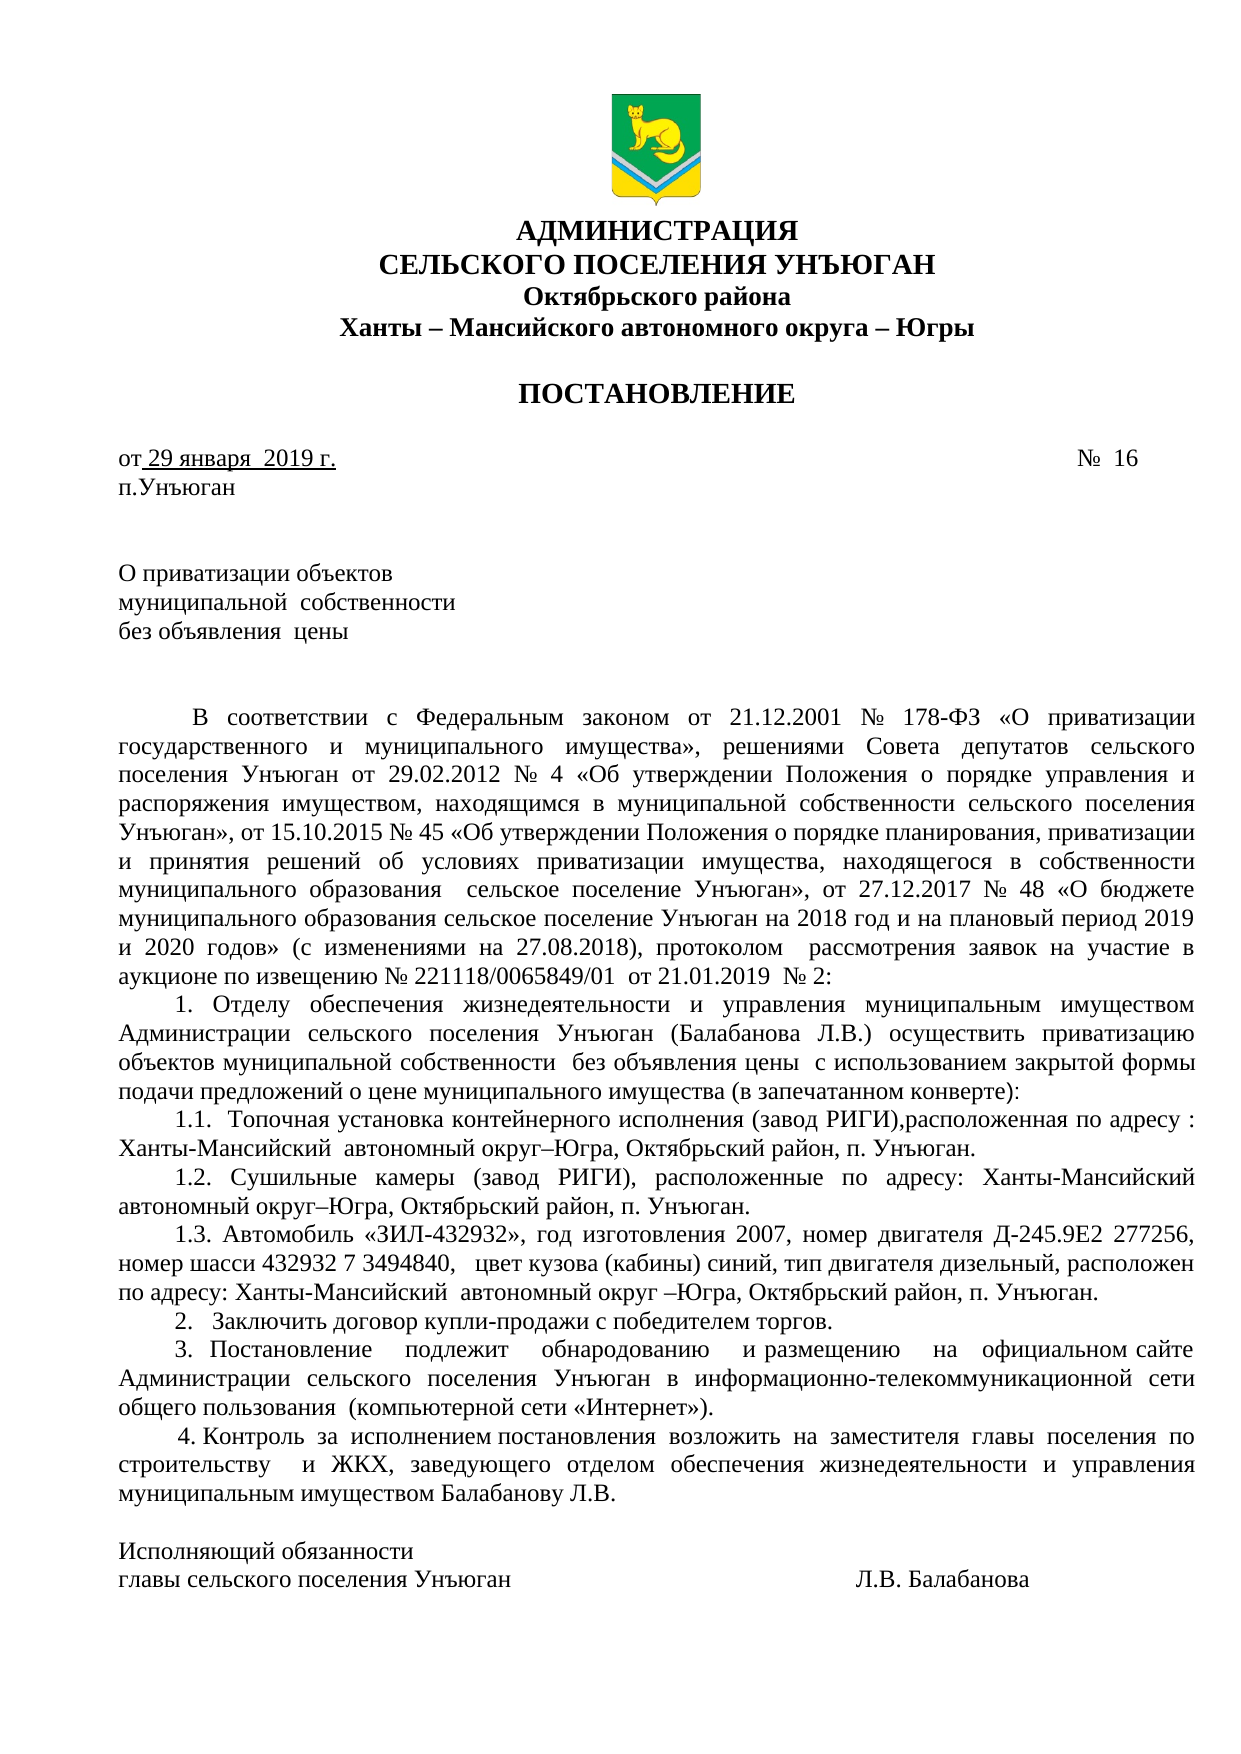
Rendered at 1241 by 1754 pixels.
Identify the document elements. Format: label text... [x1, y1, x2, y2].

text 1.1. Топочная установка контейнерного исполнения (завод РИГИ),расположенная по адресу : Ханты-Мансийский автономный округ–Югра, Октябрьский район, п. Унъюган. [118, 1104, 1196, 1162]
text муниципальной собственности [118, 587, 1196, 616]
text 1.2. Сушильные камеры (завод РИГИ), расположенные по адресу: Ханты-Мансийский автономный округ–Югра, Октябрьский район, п. Унъюган. [118, 1162, 1196, 1219]
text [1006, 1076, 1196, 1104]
picture [611, 94, 701, 206]
text Исполняющий обязанности [118, 1536, 1196, 1564]
text СЕЛЬСКОГО ПОСЕЛЕНИЯ УНЪЮГАН [118, 247, 1196, 280]
text 2. Заключить договор купли-продажи с победителем торгов. [118, 1306, 1196, 1334]
text строительству и ЖКХ, заведующего отделом обеспечения жизнедеятельности и управления муниципальным имуществом Балабанову Л.В. [118, 1449, 1196, 1507]
text от 29 января 2019 г. № 16 [118, 443, 1196, 472]
text п.Унъюган [118, 472, 1196, 501]
text Ханты – Мансийского автономного округа – Югры [118, 311, 1196, 343]
text главы сельского поселения Унъюган Л.В. Балабанова [118, 1564, 1196, 1593]
text ПОСТАНОВЛЕНИЕ [118, 376, 1196, 410]
text В соответствии с Федеральным законом от 21.12.2001 № 178-ФЗ «О приватизации государственного и муниципального имущества», решениями Совета депутатов сельского поселения Унъюган от 29.02.2012 № 4 «Об утверждении Положения о порядке управления и распоряжения имуществом, находящимся в муниципальной собственности сельского поселения Унъюган», от 15.10.2015 № 45 «Об утверждении Положения о порядке планирования, приватизации и принятия решений об условиях приватизации имущества, находящегося в собственности муниципального образования сельское поселение Унъюган», от 27.12.2017 № 48 «О бюджете муниципального образования сельское поселение Унъюган на 2018 год и на плановый период 2019 и 2020 годов» (с изменениями на 27.08.2018), протоколом рассмотрения заявок на участие в аукционе по извещению № 221118/0065849/01 от 21.01.2019 № 2: [118, 702, 1196, 989]
text АДМИНИСТРАЦИЯ [118, 213, 1196, 247]
text 1.3. Автомобиль «ЗИЛ-432932», год изготовления 2007, номер двигателя Д-245.9Е2 277256, номер шасси 432932 7 3494840, цвет кузова (кабины) синий, тип двигателя дизельный, расположен по адресу: Ханты-Мансийский автономный округ –Югра, Октябрьский район, п. Унъюган. [118, 1219, 1196, 1306]
text 4. Контроль за исполнением постановления возложить на заместителя главы поселения по [118, 1421, 1196, 1449]
text Октябрьского района [118, 280, 1196, 311]
text 1. Отделу обеспечения жизнедеятельности и управления муниципальным имуществом Администрации сельского поселения Унъюган (Балабанова Л.В.) осуществить приватизацию объектов муниципальной собственности без объявления цены с использованием закрытой формы подачи предложений о цене муниципального имущества (в запечатанном конверте): [118, 989, 1196, 1076]
text 3. Постановление подлежит обнародованию и размещению на официальном сайте Администрации сельского поселения Унъюган в информационно-телекоммуникационной сети общего пользования (компьютерной сети «Интернет»). [118, 1334, 1196, 1421]
text без объявления цены [118, 616, 1196, 644]
text О приватизации объектов [118, 558, 1196, 587]
